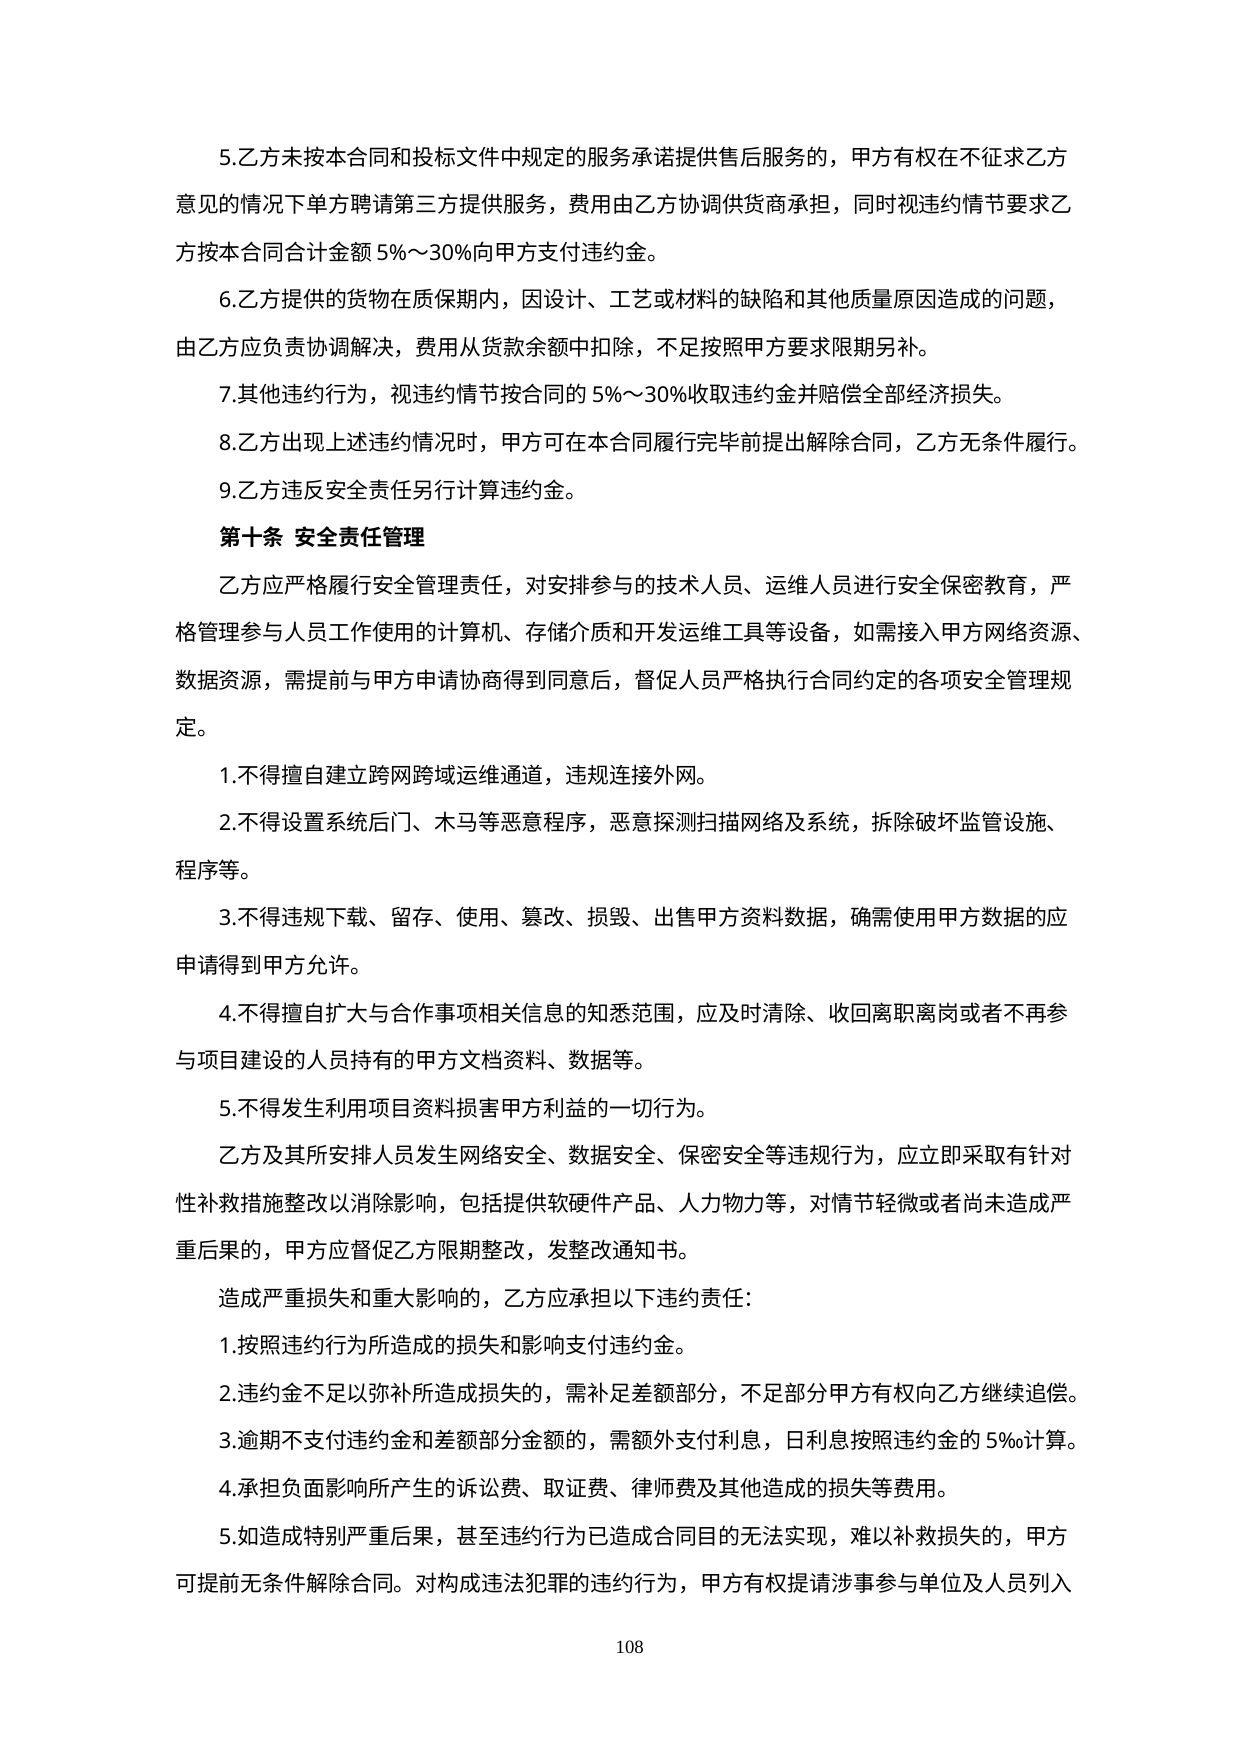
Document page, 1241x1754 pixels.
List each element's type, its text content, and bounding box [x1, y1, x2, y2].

text 4.承担负面影响所产生的诉讼费、取证费、律师费及其他造成的损失等费用。 [175, 1471, 1084, 1503]
text 7.其他违约行为，视违约情节按合同的5%～30%收取违约金并赔偿全部经济损失。 [175, 377, 1084, 409]
text 造成严重损失和重大影响的，乙方应承担以下违约责任： [175, 1281, 1084, 1312]
text 第十条 安全责任管理 [175, 520, 1084, 552]
text 9.乙方违反安全责任另行计算违约金。 [175, 473, 1084, 504]
text 1.按照违约行为所造成的损失和影响支付违约金。 [175, 1328, 1084, 1360]
text 2.不得设置系统后门、木马等恶意程序，恶意探测扫描网络及系统，拆除破坏监管设施、程序等。 [175, 805, 1084, 884]
text 8.乙方出现上述违约情况时，甲方可在本合同履行完毕前提出解除合同，乙方无条件履行。 [175, 425, 1084, 457]
text 2.违约金不足以弥补所造成损失的，需补足差额部分，不足部分甲方有权向乙方继续追偿。 [175, 1376, 1084, 1408]
text 1.不得擅自建立跨网跨域运维通道，违规连接外网。 [175, 758, 1084, 789]
text 乙方应严格履行安全管理责任，对安排参与的技术人员、运维人员进行安全保密教育，严格管理参与人员工作使用的计算机、存储介质和开发运维工具等设备，如需接入甲方网络资源、数据资源，需提前与甲方申请协商得到同意后，督促人员严格执行合同约定的各项安全管理规定。 [175, 568, 1084, 742]
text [175, 1519, 1084, 1598]
text 3.逾期不支付违约金和差额部分金额的，需额外支付利息，日利息按照违约金的5‰计算。 [175, 1423, 1084, 1455]
text 5.乙方未按本合同和投标文件中规定的服务承诺提供售后服务的，甲方有权在不征求乙方意见的情况下单方聘请第三方提供服务，费用由乙方协调供货商承担，同时视违约情节要求乙方按本合同合计金额5%～30%向甲方支付违约金。 [175, 139, 1084, 266]
text 乙方及其所安排人员发生网络安全、数据安全、保密安全等违规行为，应立即采取有针对性补救措施整改以消除影响，包括提供软硬件产品、人力物力等，对情节轻微或者尚未造成严重后果的，甲方应督促乙方限期整改，发整改通知书。 [175, 1138, 1084, 1265]
text 4.不得擅自扩大与合作事项相关信息的知悉范围，应及时清除、收回离职离岗或者不再参与项目建设的人员持有的甲方文档资料、数据等。 [175, 996, 1084, 1075]
text 3.不得违规下载、留存、使用、篡改、损毁、出售甲方资料数据，确需使用甲方数据的应申请得到甲方允许。 [175, 900, 1084, 980]
text 5.不得发生利用项目资料损害甲方利益的一切行为。 [175, 1091, 1084, 1122]
text 6.乙方提供的货物在质保期内，因设计、工艺或材料的缺陷和其他质量原因造成的问题，由乙方应负责协调解决，费用从货款余额中扣除，不足按照甲方要求限期另补。 [175, 282, 1084, 362]
